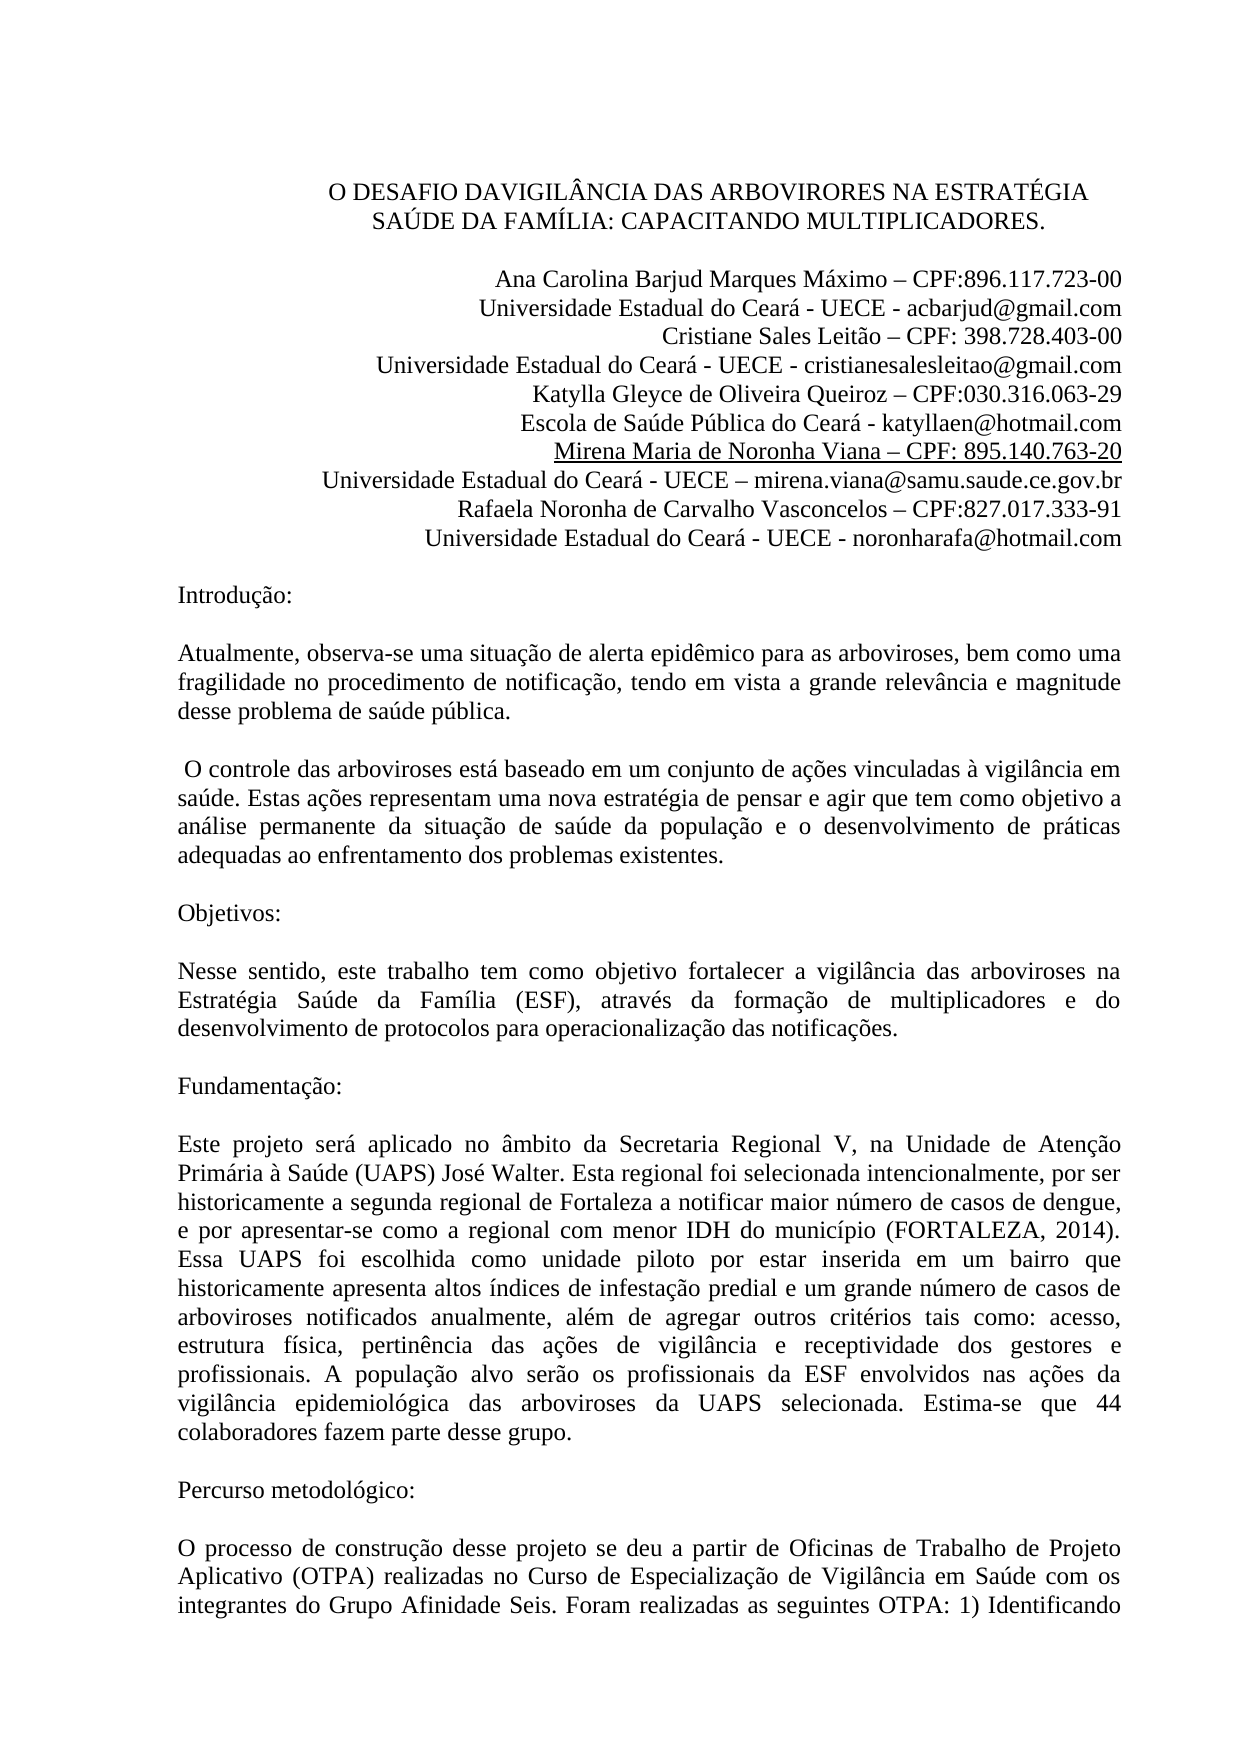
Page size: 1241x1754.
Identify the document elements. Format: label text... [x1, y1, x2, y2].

text Universidade Estadual do Ceará - UECE – mirena.viana@samu.saude.ce.gov.br [295, 465, 1122, 494]
text Objetivos: [177, 898, 1122, 927]
text Ana Carolina Barjud Marques Máximo – CPF:896.117.723-00 [295, 264, 1122, 293]
text Universidade Estadual do Ceará - UECE - acbarjud@gmail.com [295, 293, 1122, 321]
text Mirena Maria de Noronha Viana – CPF: 895.140.763-20 [295, 436, 1122, 465]
text Rafaela Noronha de Carvalho Vasconcelos – CPF:827.017.333-91 [295, 494, 1122, 523]
text Atualmente, observa-se uma situação de alerta epidêmico para as arboviroses, bem como uma fragilidade no procedimento de notificação, tendo em vista a grande relevância e magnitude desse problema de saúde pública. [177, 638, 1122, 725]
text Introdução: [177, 581, 1122, 609]
text Percurso metodológico: [177, 1475, 1122, 1503]
text Cristiane Sales Leitão – CPF: 398.728.403-00 [295, 321, 1122, 350]
text Este projeto será aplicado no âmbito da Secretaria Regional V, na Unidade de Atenção Primária à Saúde (UAPS) José Walter. Esta regional foi selecionada intencionalmente, por ser historicamente a segunda regional de Fortaleza a notificar maior número de casos de dengue, e por apresentar-se como a regional com menor IDH do município (FORTALEZA, 2014). Essa UAPS foi escolhida como unidade piloto por estar inserida em um bairro que historicamente apresenta altos índices de infestação predial e um grande número de casos de arboviroses notificados anualmente, além de agregar outros critérios tais como: acesso, estrutura física, pertinência das ações de vigilância e receptividade dos gestores e profissionais. A população alvo serão os profissionais da ESF envolvidos nas ações da vigilância epidemiológica das arboviroses da UAPS selecionada. Estima-se que 44 colaboradores fazem parte desse grupo. [177, 1129, 1122, 1446]
text Fundamentação: [177, 1071, 1122, 1100]
text Universidade Estadual do Ceará - UECE - cristianesalesleitao@gmail.com [295, 350, 1122, 379]
text Escola de Saúde Pública do Ceará - katyllaen@hotmail.com [295, 408, 1122, 436]
text Nesse sentido, este trabalho tem como objetivo fortalecer a vigilância das arboviroses na Estratégia Saúde da Família (ESF), através da formação de multiplicadores e do desenvolvimento de protocolos para operacionalização das notificações. [177, 956, 1122, 1042]
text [177, 1533, 1122, 1619]
text Katylla Gleyce de Oliveira Queiroz – CPF:030.316.063-29 [295, 379, 1122, 408]
text O DESAFIO DAVIGILÂNCIA DAS ARBOVIRORES NA ESTRATÉGIA SAÚDE DA FAMÍLIA: CAPACITANDO MULTIPLICADORES. [295, 177, 1122, 235]
text O controle das arboviroses está baseado em um conjunto de ações vinculadas à vigilância em saúde. Estas ações representam uma nova estratégia de pensar e agir que tem como objetivo a análise permanente da situação de saúde da população e o desenvolvimento de práticas adequadas ao enfrentamento dos problemas existentes. [177, 754, 1122, 869]
text Universidade Estadual do Ceará - UECE - noronharafa@hotmail.com [295, 523, 1122, 551]
